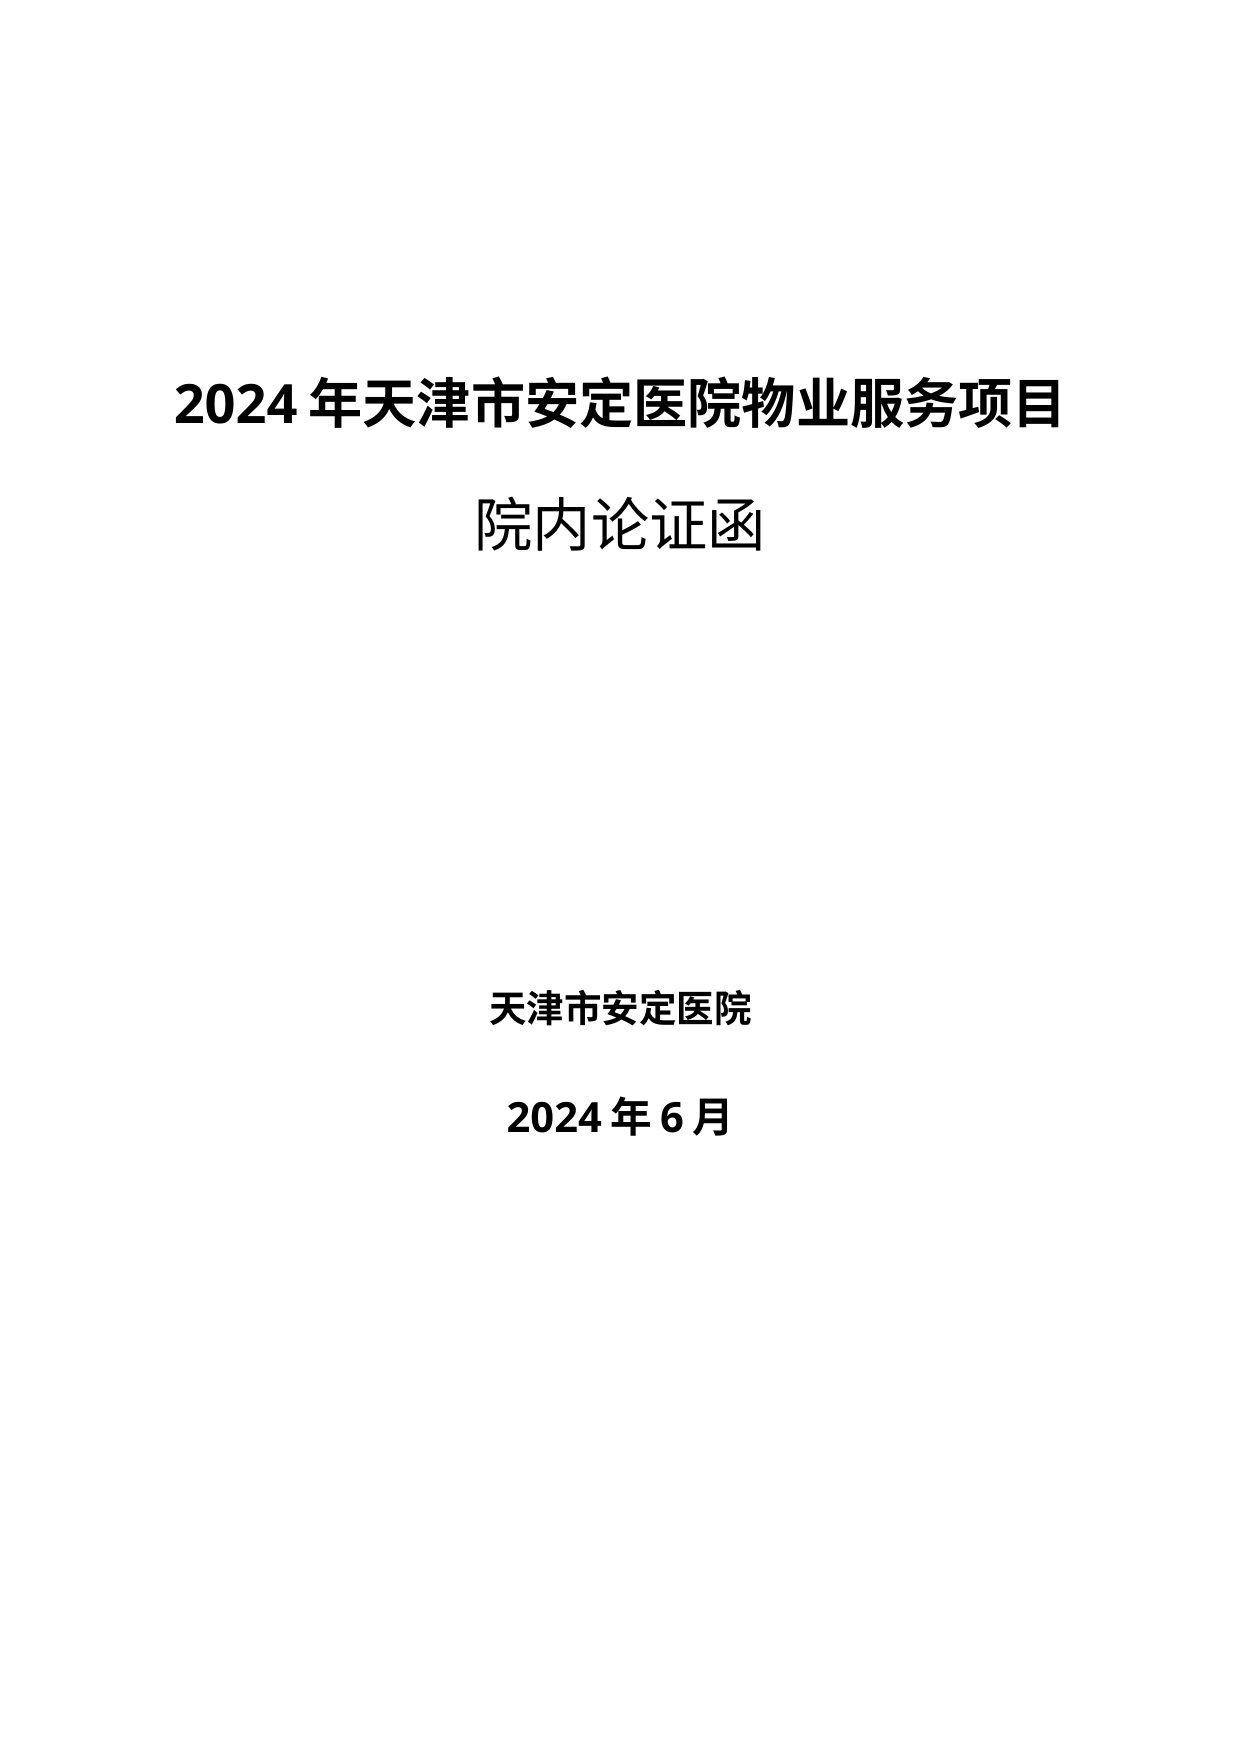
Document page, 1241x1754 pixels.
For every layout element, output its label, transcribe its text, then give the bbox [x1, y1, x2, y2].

text 院内论证函 [77, 478, 1163, 563]
text 2024年天津市安定医院物业服务项目 [77, 360, 1163, 439]
text 2024年6月 [77, 1084, 1163, 1145]
text 天津市安定医院 [77, 979, 1163, 1033]
